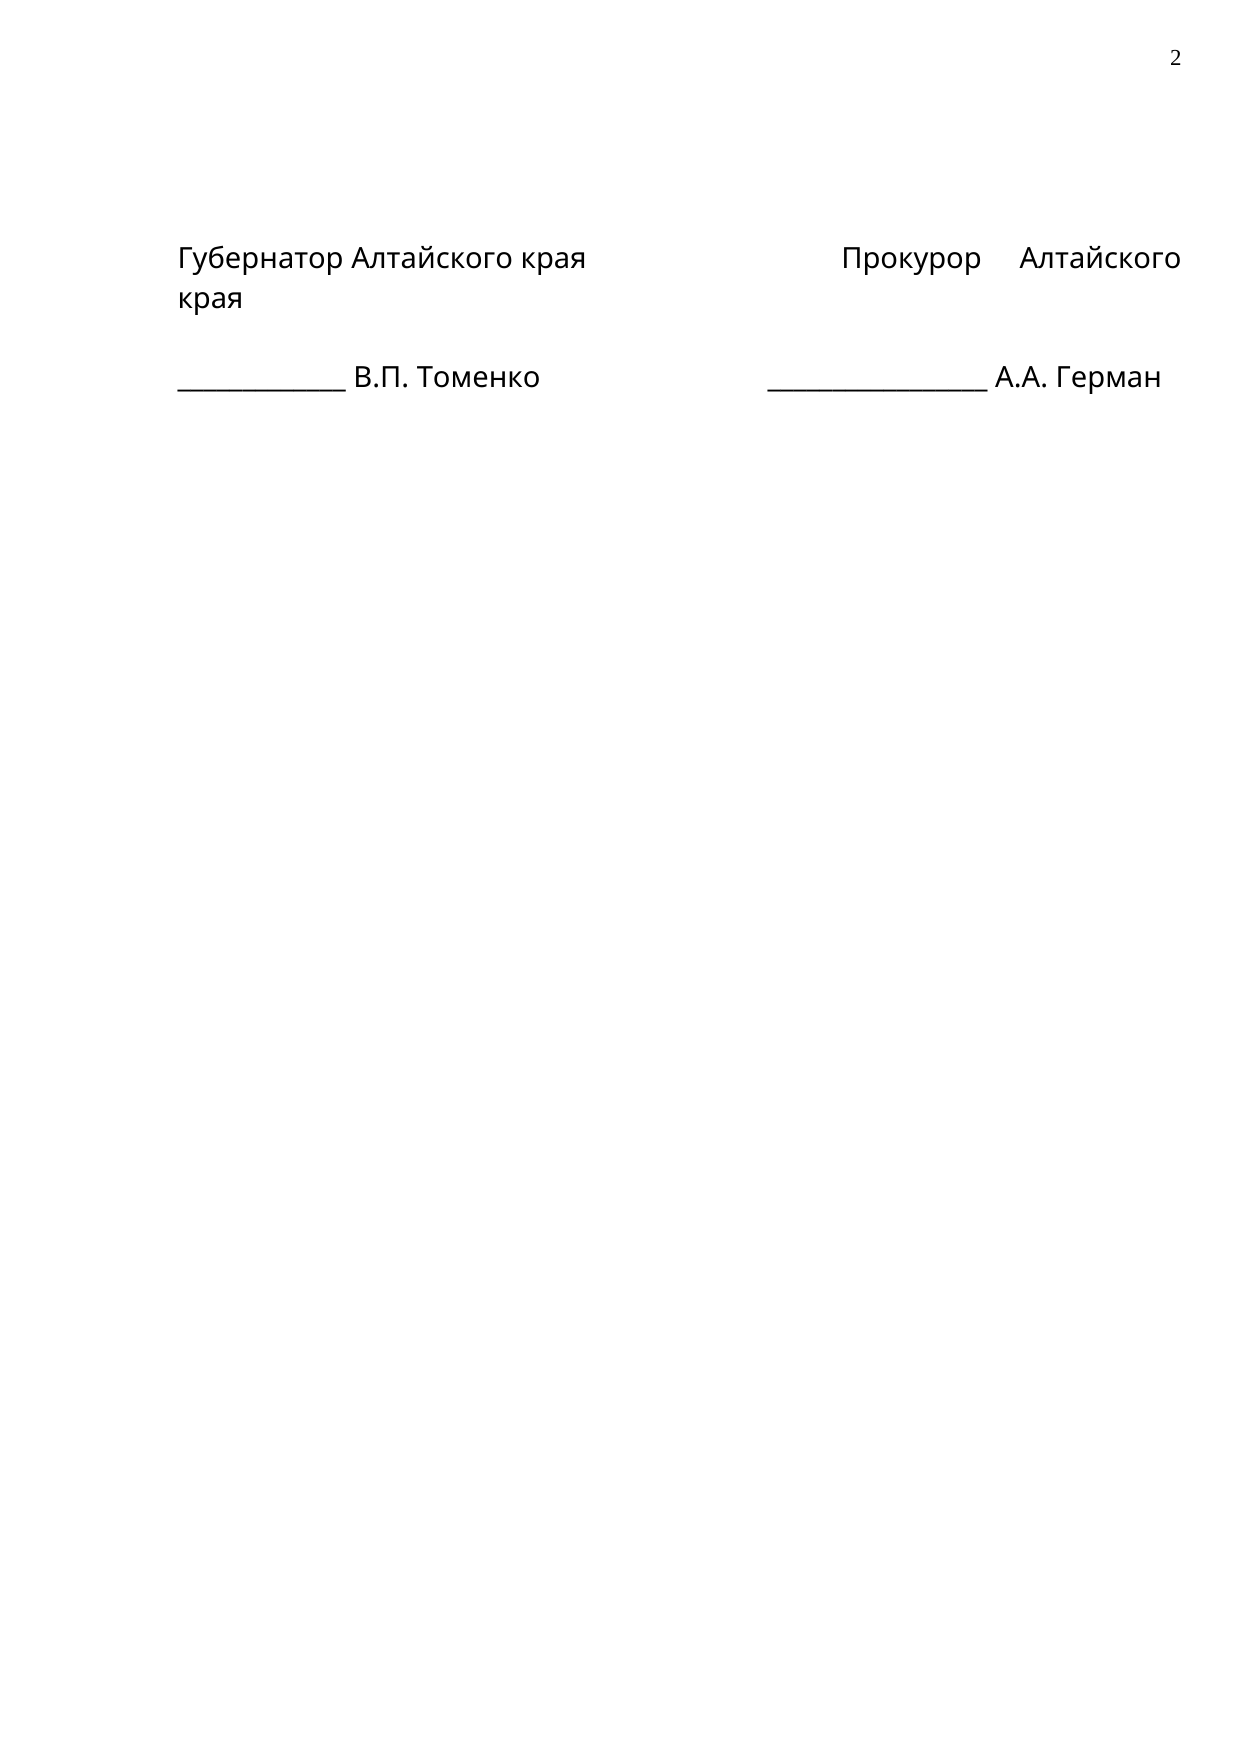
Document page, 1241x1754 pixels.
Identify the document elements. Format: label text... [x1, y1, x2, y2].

text Губернатор Алтайского края Прокурор Алтайского края [177, 237, 1181, 317]
text _____________ В.П. Томенко _________________ А.А. Герман [177, 356, 1181, 396]
